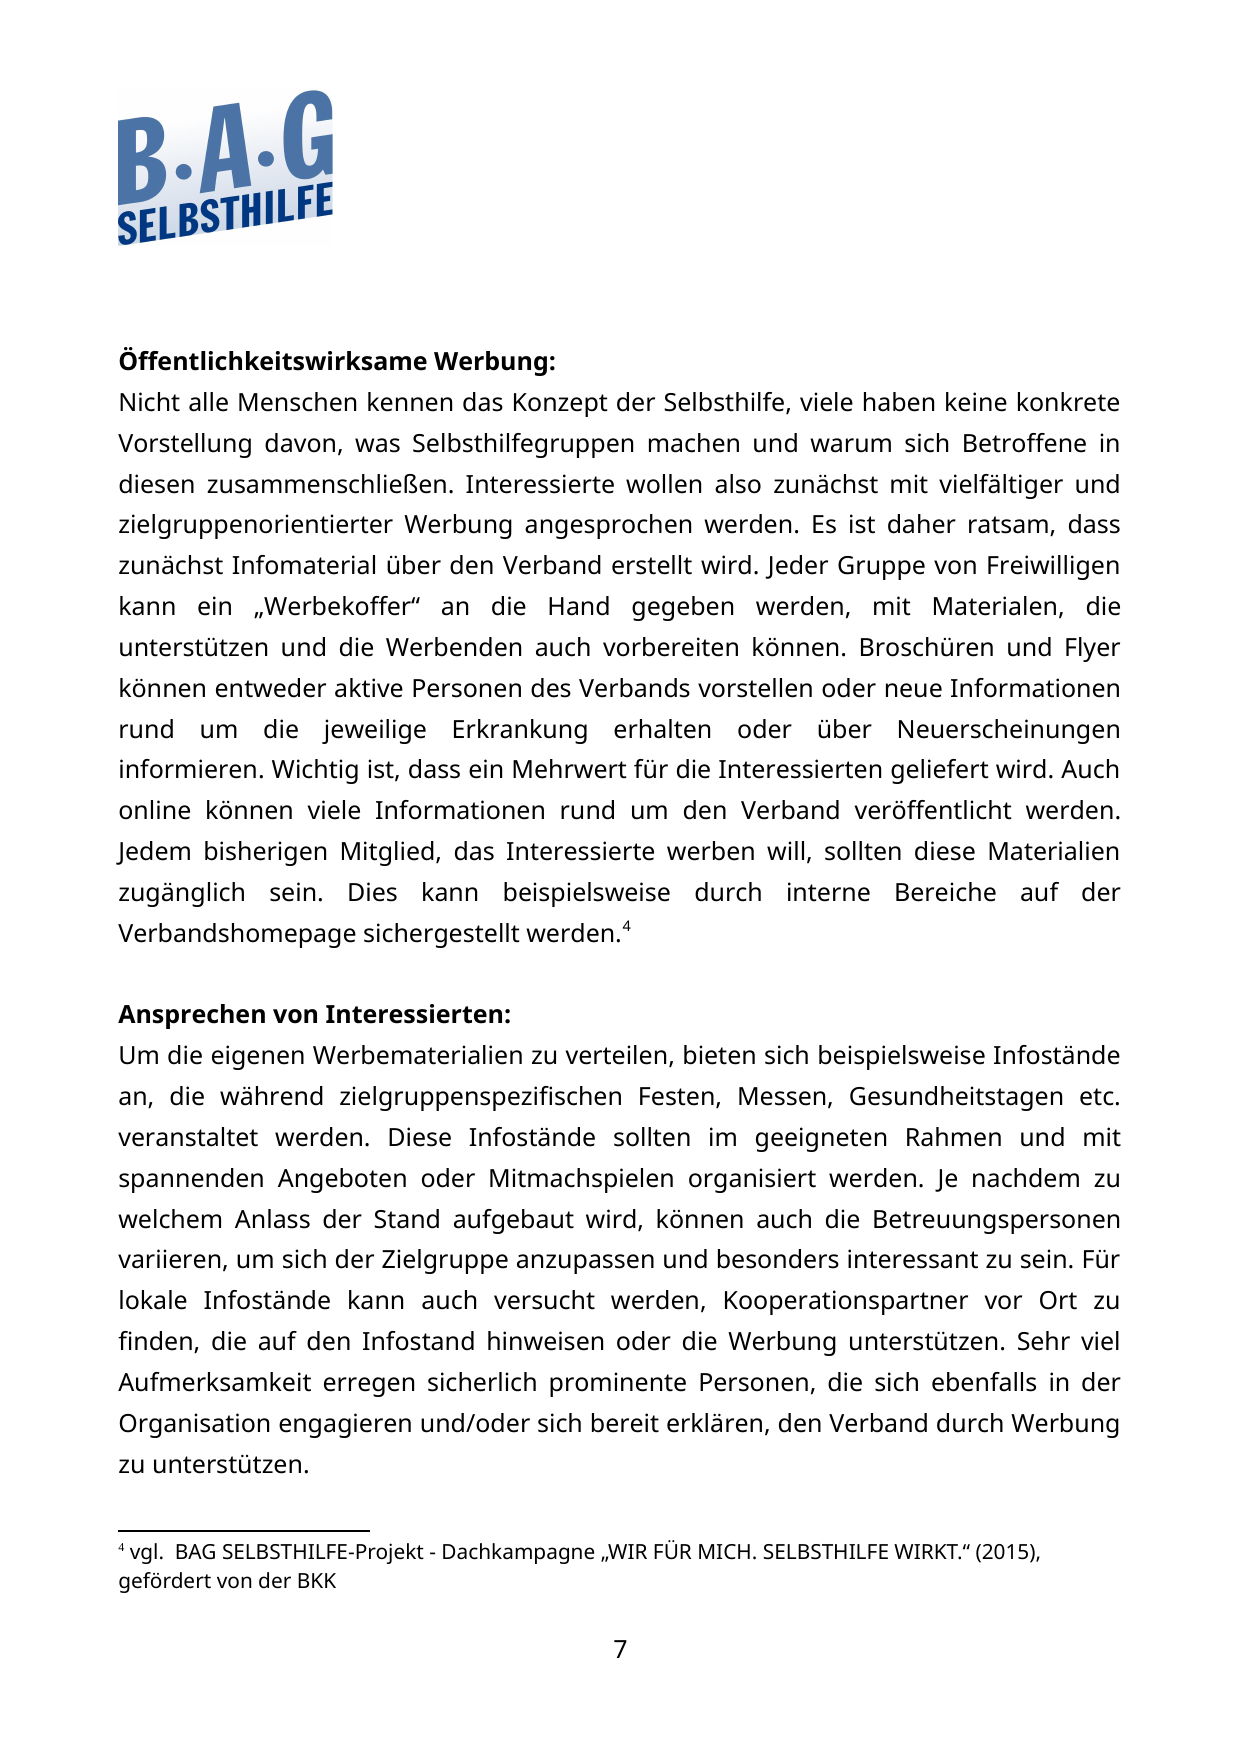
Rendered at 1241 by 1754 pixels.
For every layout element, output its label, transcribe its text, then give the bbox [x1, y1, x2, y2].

picture [118, 88, 333, 246]
text Nicht alle Menschen kennen das Konzept der Selbsthilfe, viele haben keine konkrete Vorstellung davon, was Selbsthilfegruppen machen und warum sich Betroffene in diesen zusammenschließen. Interessierte wollen also zunächst mit vielfältiger und zielgruppenorientierter Werbung angesprochen werden. Es ist daher ratsam, dass zunächst Infomaterial über den Verband erstellt wird. Jeder Gruppe von Freiwilligen kann ein „Werbekoffer“ an die Hand gegeben werden, mit Materialen, die unterstützen und die Werbenden auch vorbereiten können. Broschüren und Flyer können entweder aktive Personen des Verbands vorstellen oder neue Informationen rund um die jeweilige Erkrankung erhalten oder über Neuerscheinungen informieren. Wichtig ist, dass ein Mehrwert für die Interessierten geliefert wird. Auch online können viele Informationen rund um den Verband veröffentlicht werden. Jedem bisherigen Mitglied, das Interessierte werben will, sollten diese Materialien zugänglich sein. Dies kann beispielsweise durch interne Bereiche auf der Verbandshomepage sichergestellt werden. [118, 385, 1122, 949]
subtitle Ansprechen von Interessierten: [118, 997, 1122, 1031]
subtitle Öffentlichkeitswirksame Werbung: [118, 344, 1122, 378]
text Um die eigenen Werbematerialien zu verteilen, bieten sich beispielsweise Infostände an, die während zielgruppenspezifischen Festen, Messen, Gesundheitstagen etc. veranstaltet werden. Diese Infostände sollten im geeigneten Rahmen und mit spannenden Angeboten oder Mitmachspielen organisiert werden. Je nachdem zu welchem Anlass der Stand aufgebaut wird, können auch die Betreuungspersonen variieren, um sich der Zielgruppe anzupassen und besonders interessant zu sein. Für lokale Infostände kann auch versucht werden, Kooperationspartner vor Ort zu finden, die auf den Infostand hinweisen oder die Werbung unterstützen. Sehr viel Aufmerksamkeit erregen sicherlich prominente Personen, die sich ebenfalls in der Organisation engagieren und/oder sich bereit erklären, den Verband durch Werbung zu unterstützen. [118, 1038, 1122, 1480]
